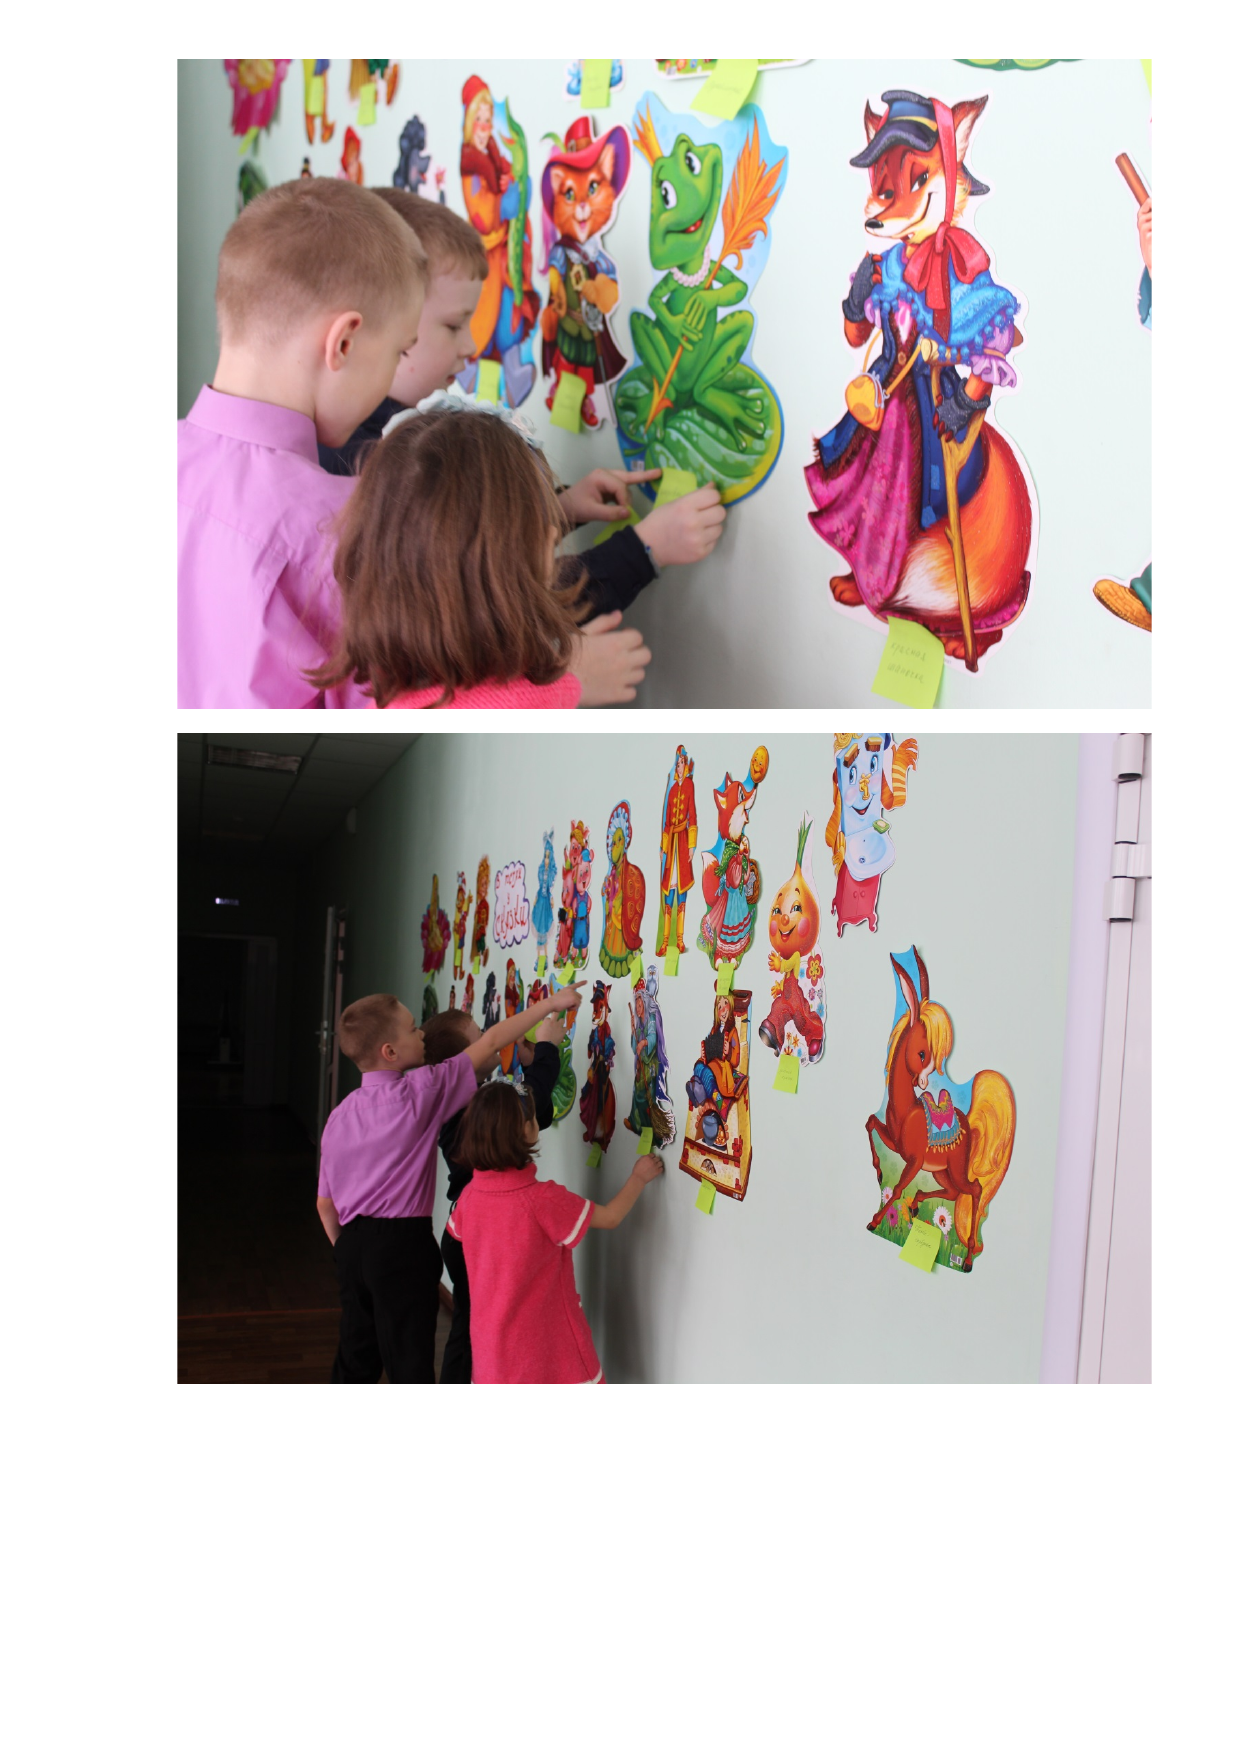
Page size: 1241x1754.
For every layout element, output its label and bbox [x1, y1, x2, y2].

picture [177, 59, 1152, 709]
picture [177, 733, 1152, 1384]
